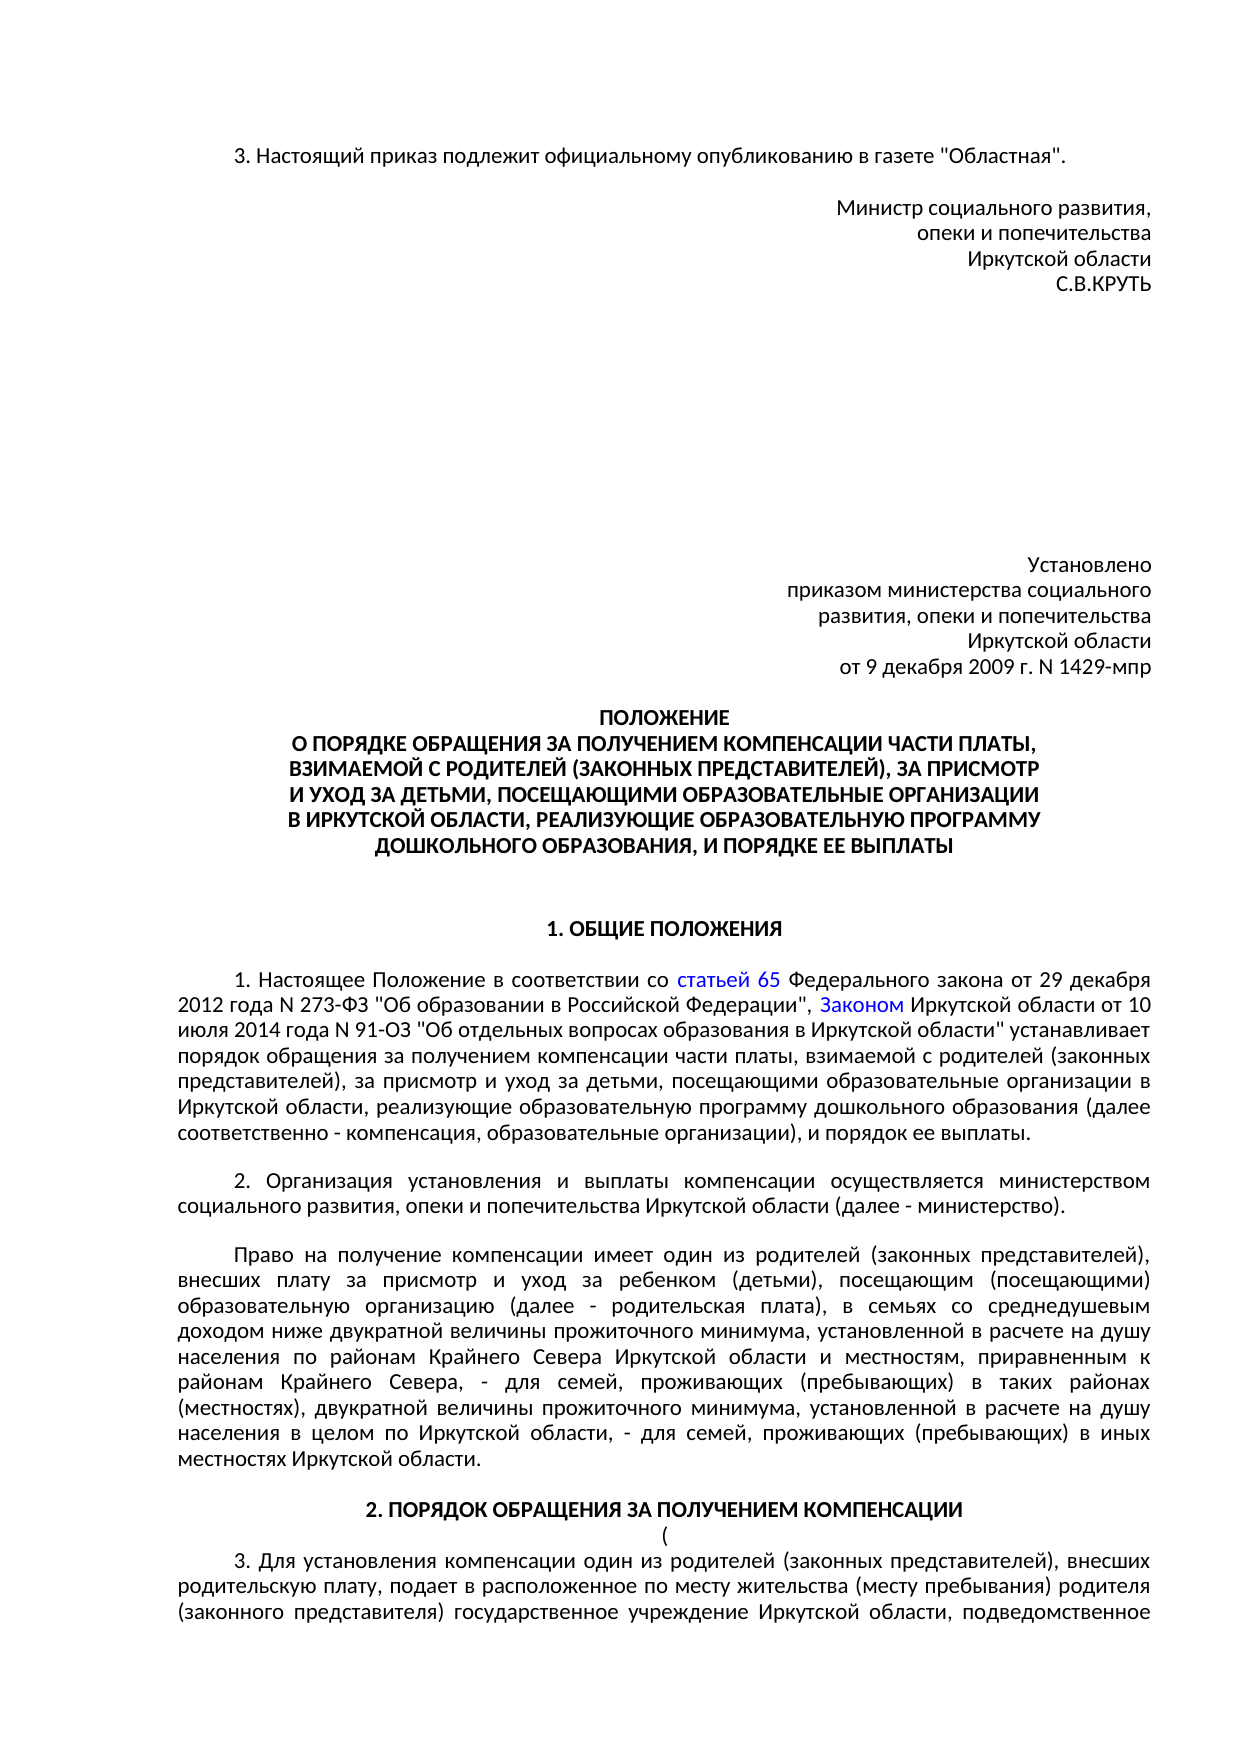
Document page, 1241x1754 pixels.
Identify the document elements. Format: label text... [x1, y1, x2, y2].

text О ПОРЯДКЕ ОБРАЩЕНИЯ ЗА ПОЛУЧЕНИЕМ КОМПЕНСАЦИИ ЧАСТИ ПЛАТЫ, [177, 731, 1152, 756]
text Иркутской области [177, 628, 1152, 654]
text 2. ПОРЯДОК ОБРАЩЕНИЯ ЗА ПОЛУЧЕНИЕМ КОМПЕНСАЦИИ [177, 1498, 1152, 1523]
text приказом министерства социального [177, 577, 1152, 603]
text Установлено [177, 552, 1152, 577]
text ( [177, 1523, 1152, 1548]
text ПОЛОЖЕНИЕ [177, 705, 1152, 731]
text от 9 декабря 2009 г. N 1429-мпр [177, 654, 1152, 679]
text Право на получение компенсации имеет один из родителей (законных представителей), внесших плату за присмотр и уход за ребенком (детьми), посещающим (посещающими) образовательную организацию (далее - родительская плата), в семьях со среднедушевым доходом ниже двукратной величины прожиточного минимума, установленной в расчете на душу населения по районам Крайнего Севера Иркутской области и местностям, приравненным к районам Крайнего Севера, - для семей, проживающих (пребывающих) в таких районах (местностях), двукратной величины прожиточного минимума, установленной в расчете на душу населения в целом по Иркутской области, - для семей, проживающих (пребывающих) в иных местностях Иркутской области. [177, 1242, 1152, 1472]
text С.В.КРУТЬ [177, 271, 1152, 297]
text ВЗИМАЕМОЙ С РОДИТЕЛЕЙ (ЗАКОННЫХ ПРЕДСТАВИТЕЛЕЙ), ЗА ПРИСМОТР [177, 756, 1152, 782]
text В ИРКУТСКОЙ ОБЛАСТИ, РЕАЛИЗУЮЩИЕ ОБРАЗОВАТЕЛЬНУЮ ПРОГРАММУ [177, 807, 1152, 833]
text 1. Настоящее Положение в соответствии со статьей 65 Федерального закона от 29 декабря 2012 года N 273-ФЗ "Об образовании в Российской Федерации", Законом Иркутской области от 10 июля 2014 года N 91-ОЗ "Об отдельных вопросах образования в Иркутской области" устанавливает порядок обращения за получением компенсации части платы, взимаемой с родителей (законных представителей), за присмотр и уход за детьми, посещающими образовательные организации в Иркутской области, реализующие образовательную программу дошкольного образования (далее соответственно - компенсация, образовательные организации), и порядок ее выплаты. [177, 967, 1152, 1146]
text Министр социального развития, [177, 195, 1152, 220]
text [177, 1549, 1152, 1625]
text развития, опеки и попечительства [177, 603, 1152, 628]
text Иркутской области [177, 246, 1152, 271]
text опеки и попечительства [177, 220, 1152, 246]
text 3. Настоящий приказ подлежит официальному опубликованию в газете "Областная". [177, 144, 1152, 169]
text И УХОД ЗА ДЕТЬМИ, ПОСЕЩАЮЩИМИ ОБРАЗОВАТЕЛЬНЫЕ ОРГАНИЗАЦИИ [177, 782, 1152, 807]
text 2. Организация установления и выплаты компенсации осуществляется министерством социального развития, опеки и попечительства Иркутской области (далее - министерство). [177, 1168, 1152, 1219]
text 1. ОБЩИЕ ПОЛОЖЕНИЯ [177, 916, 1152, 941]
text ДОШКОЛЬНОГО ОБРАЗОВАНИЯ, И ПОРЯДКЕ ЕЕ ВЫПЛАТЫ [177, 833, 1152, 858]
